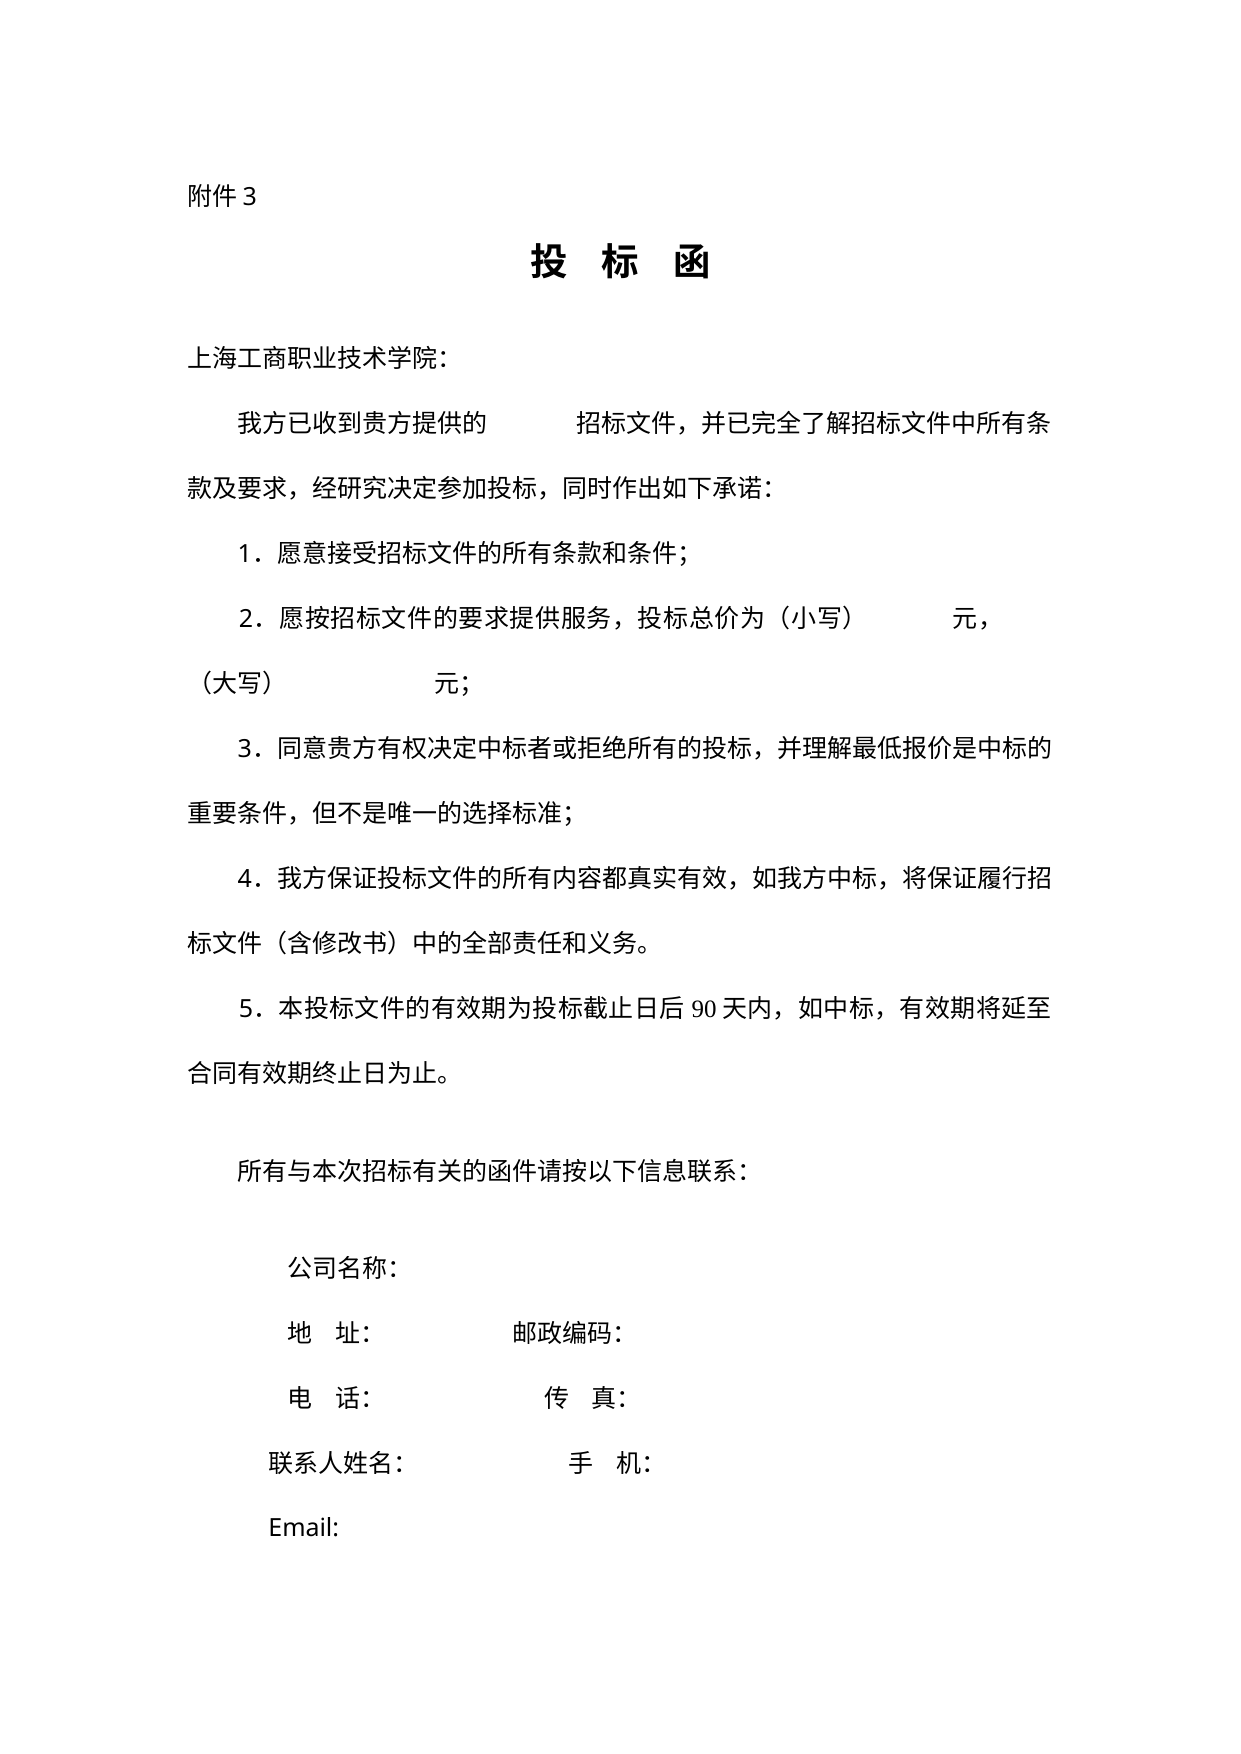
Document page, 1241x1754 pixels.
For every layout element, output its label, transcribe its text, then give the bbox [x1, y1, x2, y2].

text 我方已收到贵方提供的 招标文件，并已完全了解招标文件中所有条款及要求，经研究决定参加投标，同时作出如下承诺： [187, 389, 1053, 519]
text 所有与本次招标有关的函件请按以下信息联系： [187, 1137, 1053, 1202]
text 附件3 [187, 162, 1053, 227]
text 联系人姓名： 手 机： [187, 1429, 1053, 1494]
text 投 标 函 [187, 227, 1053, 292]
text 地 址： 邮政编码： [187, 1299, 1053, 1364]
text 电 话： 传 真： [187, 1364, 1053, 1429]
text 5．本投标文件的有效期为投标截止日后90天内，如中标，有效期将延至合同有效期终止日为止。 [187, 974, 1053, 1104]
text 1．愿意接受招标文件的所有条款和条件； [187, 519, 1053, 584]
text 4．我方保证投标文件的所有内容都真实有效，如我方中标，将保证履行招标文件（含修改书）中的全部责任和义务。 [187, 844, 1053, 974]
text Email: [187, 1494, 1053, 1559]
text 公司名称： [187, 1234, 1053, 1299]
text 上海工商职业技术学院： [187, 324, 1053, 389]
text 3．同意贵方有权决定中标者或拒绝所有的投标，并理解最低报价是中标的重要条件，但不是唯一的选择标准； [187, 714, 1053, 844]
text 2．愿按招标文件的要求提供服务，投标总价为（小写） 元， （大写） 元； [187, 584, 1053, 714]
